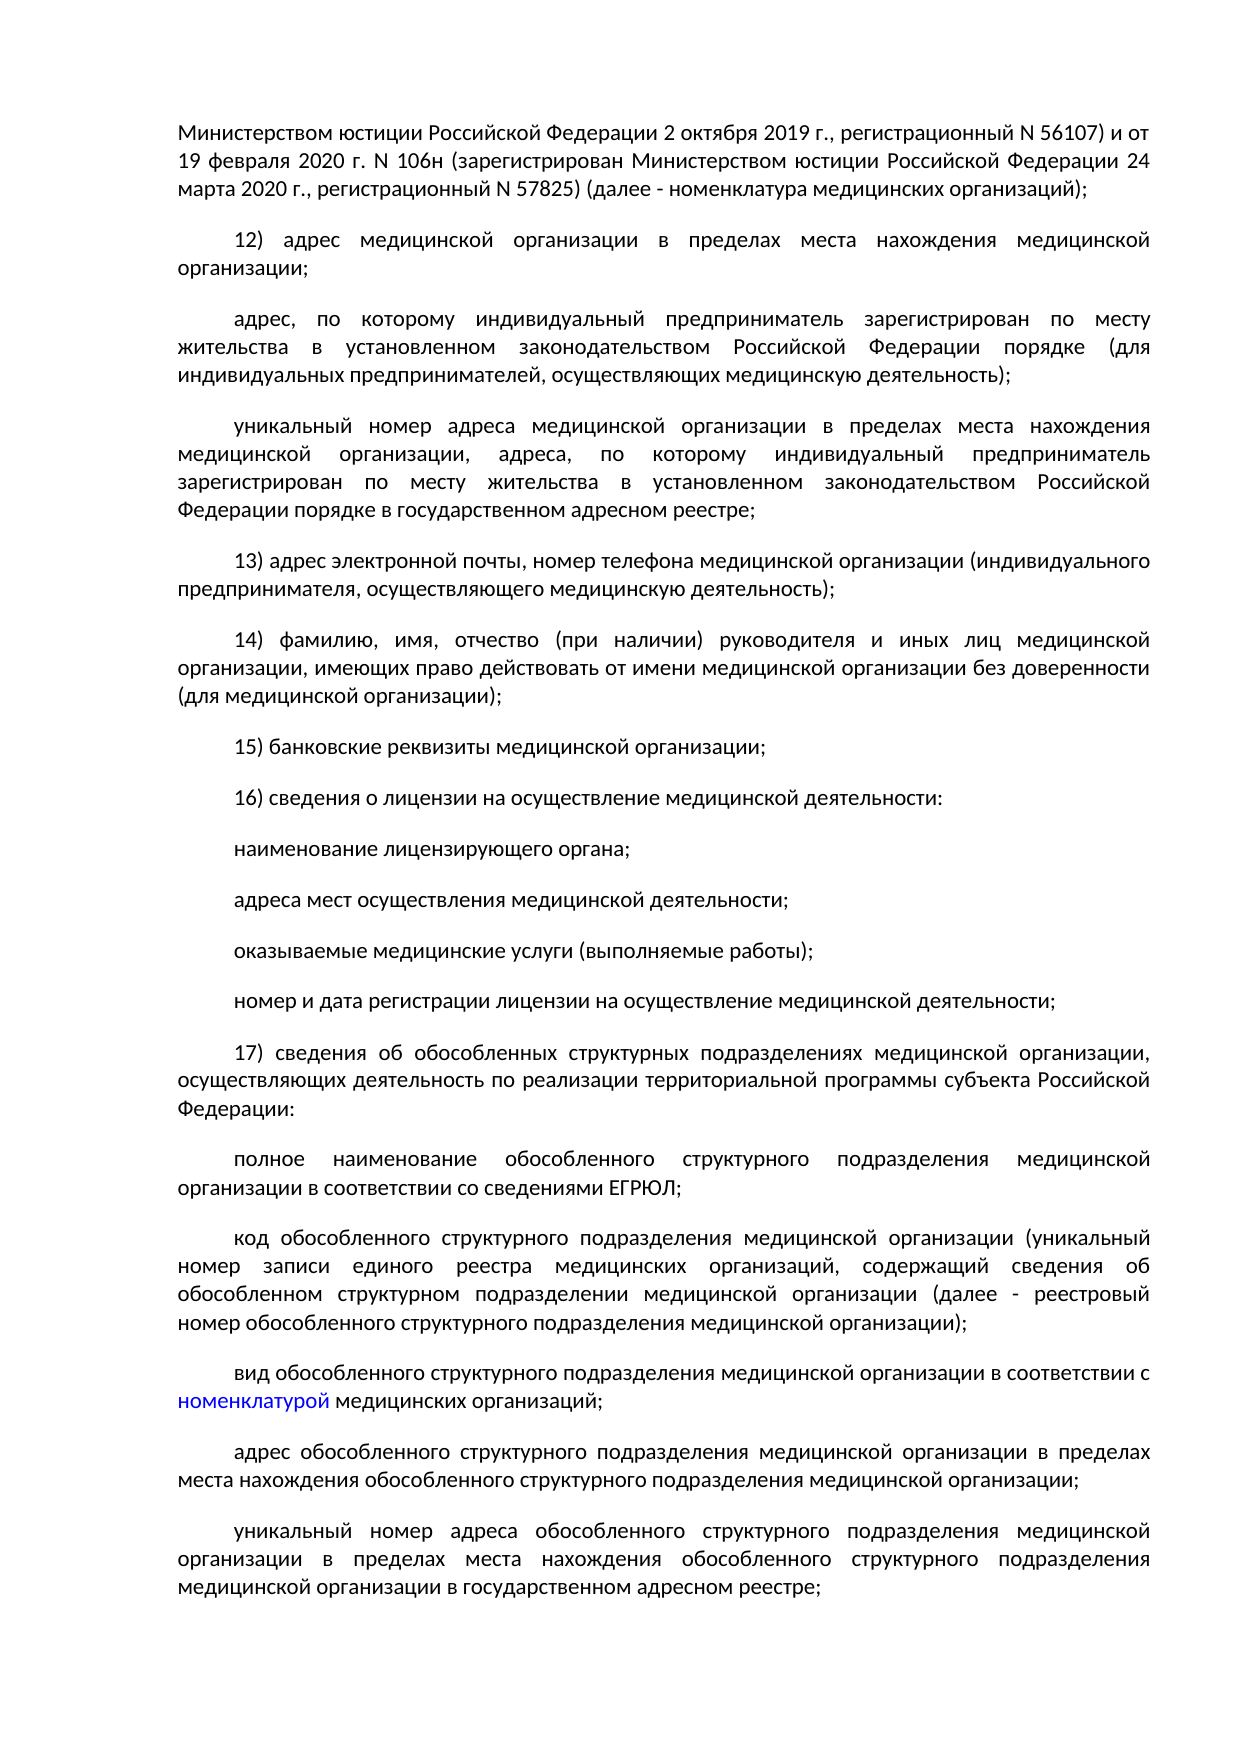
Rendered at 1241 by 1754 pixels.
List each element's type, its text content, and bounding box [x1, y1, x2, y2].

text адрес обособленного структурного подразделения медицинской организации в пределах места нахождения обособленного структурного подразделения медицинской организации; [177, 1437, 1152, 1493]
text полное наименование обособленного структурного подразделения медицинской организации в соответствии со сведениями ЕГРЮЛ; [177, 1144, 1152, 1201]
text 13) адрес электронной почты, номер телефона медицинской организации (индивидуального предпринимателя, осуществляющего медицинскую деятельность); [177, 546, 1152, 602]
text вид обособленного структурного подразделения медицинской организации в соответствии с номенклатурой медицинских организаций; [177, 1358, 1152, 1414]
text оказываемые медицинские услуги (выполняемые работы); [177, 936, 1152, 964]
text 12) адрес медицинской организации в пределах места нахождения медицинской организации; [177, 225, 1152, 281]
text наименование лицензирующего органа; [177, 834, 1152, 862]
text 16) сведения о лицензии на осуществление медицинской деятельности: [177, 783, 1152, 811]
text адрес, по которому индивидуальный предприниматель зарегистрирован по месту жительства в установленном законодательством Российской Федерации порядке (для индивидуальных предпринимателей, осуществляющих медицинскую деятельность); [177, 304, 1152, 388]
text уникальный номер адреса медицинской организации в пределах места нахождения медицинской организации, адреса, по которому индивидуальный предприниматель зарегистрирован по месту жительства в установленном законодательством Российской Федерации порядке в государственном адресном реестре; [177, 411, 1152, 523]
text уникальный номер адреса обособленного структурного подразделения медицинской организации в пределах места нахождения обособленного структурного подразделения медицинской организации в государственном адресном реестре; [177, 1516, 1152, 1601]
text 14) фамилию, имя, отчество (при наличии) руководителя и иных лиц медицинской организации, имеющих право действовать от имени медицинской организации без доверенности (для медицинской организации); [177, 625, 1152, 709]
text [177, 118, 1152, 202]
text номер и дата регистрации лицензии на осуществление медицинской деятельности; [177, 987, 1152, 1015]
text код обособленного структурного подразделения медицинской организации (уникальный номер записи единого реестра медицинских организаций, содержащий сведения об обособленном структурном подразделении медицинской организации (далее - реестровый номер обособленного структурного подразделения медицинской организации); [177, 1223, 1152, 1336]
text 17) сведения об обособленных структурных подразделениях медицинской организации, осуществляющих деятельность по реализации территориальной программы субъекта Российской Федерации: [177, 1038, 1152, 1122]
text адреса мест осуществления медицинской деятельности; [177, 885, 1152, 913]
text 15) банковские реквизиты медицинской организации; [177, 732, 1152, 760]
